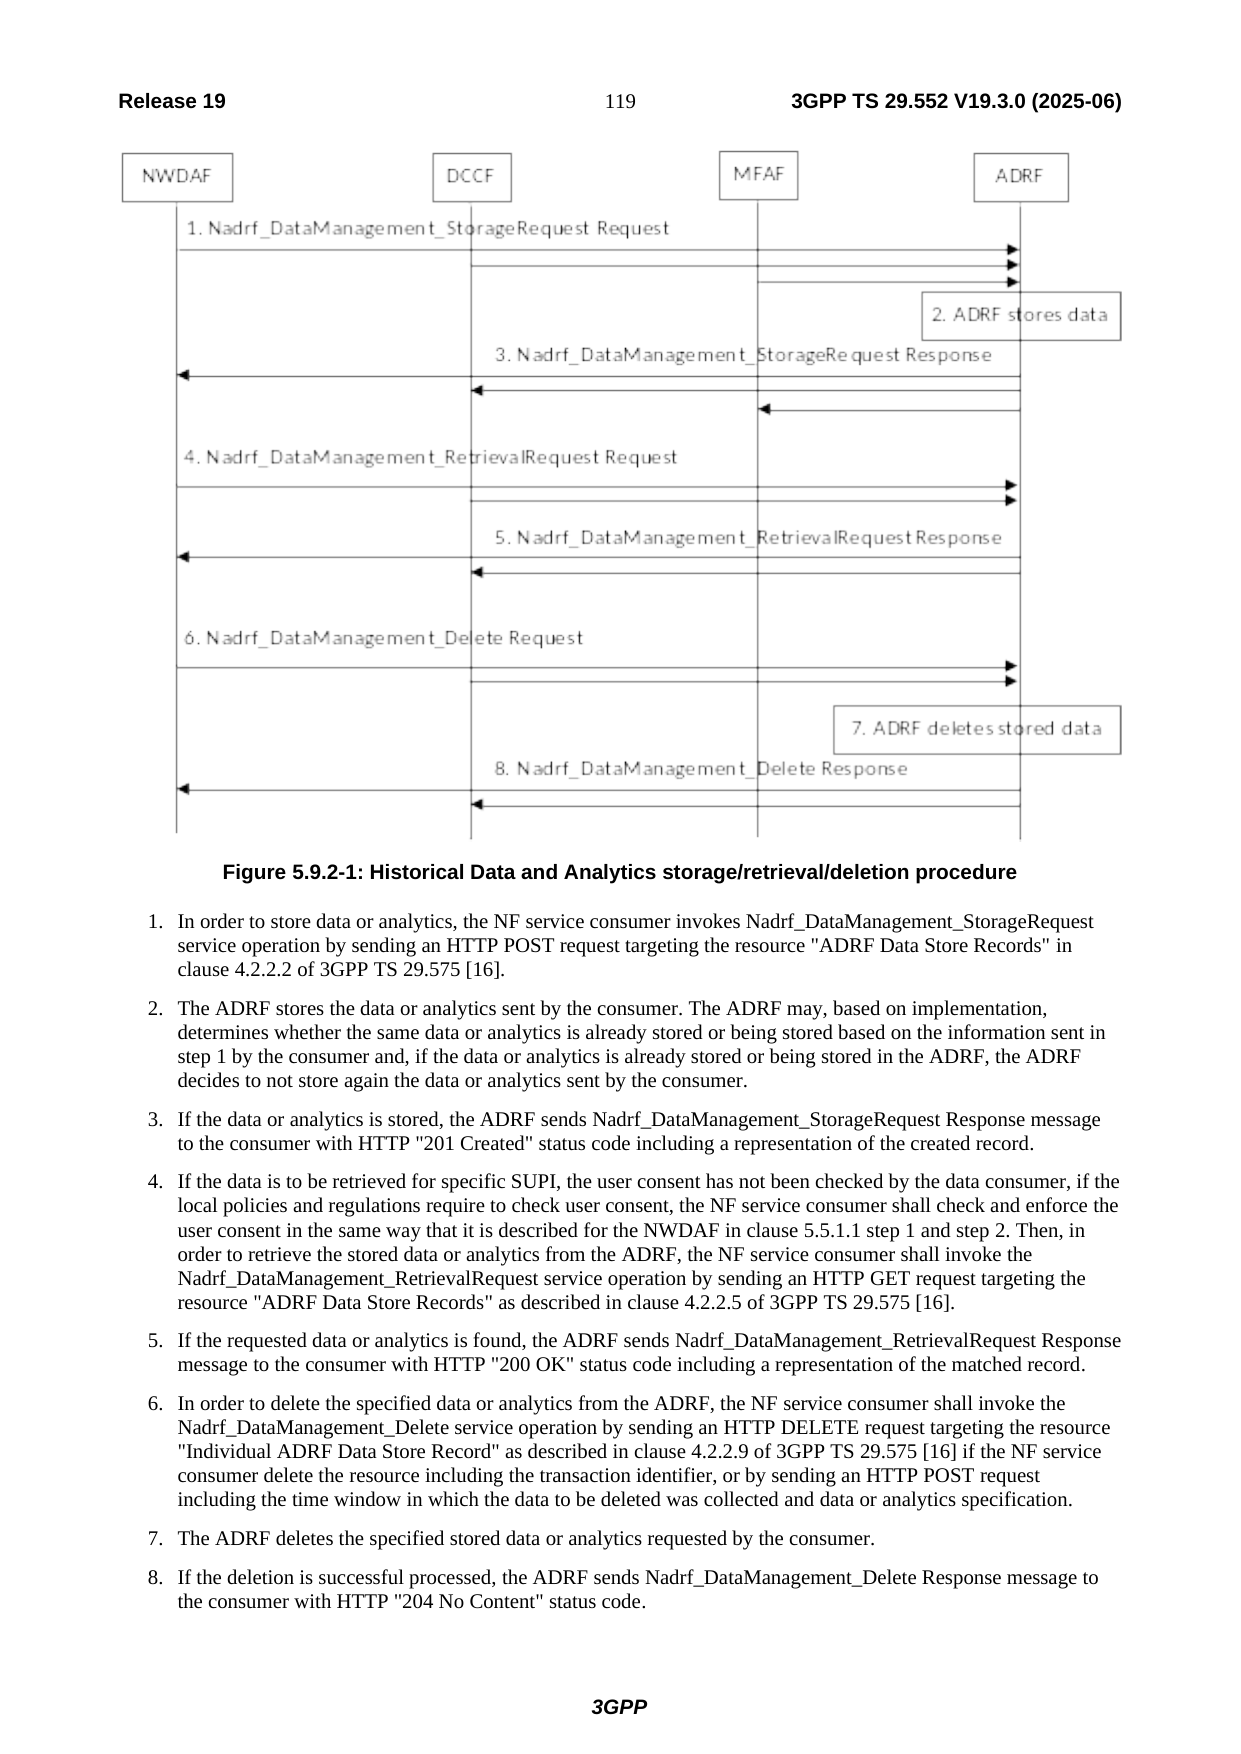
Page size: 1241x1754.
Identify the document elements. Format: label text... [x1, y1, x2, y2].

text 7. The ADRF deletes the specified stored data or analytics requested by the consumer. [148, 1526, 1122, 1550]
text 1. In order to store data or analytics, the NF service consumer invokes Nadrf_DataManagement_StorageRequest service operation by sending an HTTP POST request targeting the resource "ADRF Data Store Records" in clause 4.2.2.2 of 3GPP TS 29.575 [16]. [148, 909, 1122, 981]
text 8. If the deletion is successful processed, the ADRF sends Nadrf_DataManagement_Delete Response message to the consumer with HTTP "204 No Content" status code. [148, 1564, 1122, 1613]
text 4. If the data is to be retrieved for specific SUPI, the user consent has not been checked by the data consumer, if the local policies and regulations require to check user consent, the NF service consumer shall check and enforce the user consent in the same way that it is described for the NWDAF in clause 5.5.1.1 step 1 and step 2. Then, in order to retrieve the stored data or analytics from the ADRF, the NF service consumer shall invoke the Nadrf_DataManagement_RetrievalRequest service operation by sending an HTTP GET request targeting the resource "ADRF Data Store Records" as described in clause 4.2.2.5 of 3GPP TS 29.575 [16]. [148, 1169, 1122, 1314]
text Figure 5.9.2-1: Historical Data and Analytics storage/retrieval/deletion procedure [118, 860, 1122, 884]
text 6. In order to delete the specified data or analytics from the ADRF, the NF service consumer shall invoke the Nadrf_DataManagement_Delete service operation by sending an HTTP DELETE request targeting the resource "Individual ADRF Data Store Record" as described in clause 4.2.2.9 of 3GPP TS 29.575 [16] if the NF service consumer delete the resource including the transaction identifier, or by sending an HTTP POST request including the time window in which the data to be deleted was collected and data or analytics specification. [148, 1391, 1122, 1511]
text 2. The ADRF stores the data or analytics sent by the consumer. The ADRF may, based on implementation, determines whether the same data or analytics is already stored or being stored based on the information sent in step 1 by the consumer and, if the data or analytics is already stored or being stored in the ADRF, the ADRF decides to not store again the data or analytics sent by the consumer. [148, 996, 1122, 1092]
text 3. If the data or analytics is stored, the ADRF sends Nadrf_DataManagement_StorageRequest Response message to the consumer with HTTP "201 Created" status code including a representation of the created record. [148, 1107, 1122, 1155]
text 5. If the requested data or analytics is found, the ADRF sends Nadrf_DataManagement_RetrievalRequest Response message to the consumer with HTTP "200 OK" status code including a representation of the matched record. [148, 1328, 1122, 1376]
